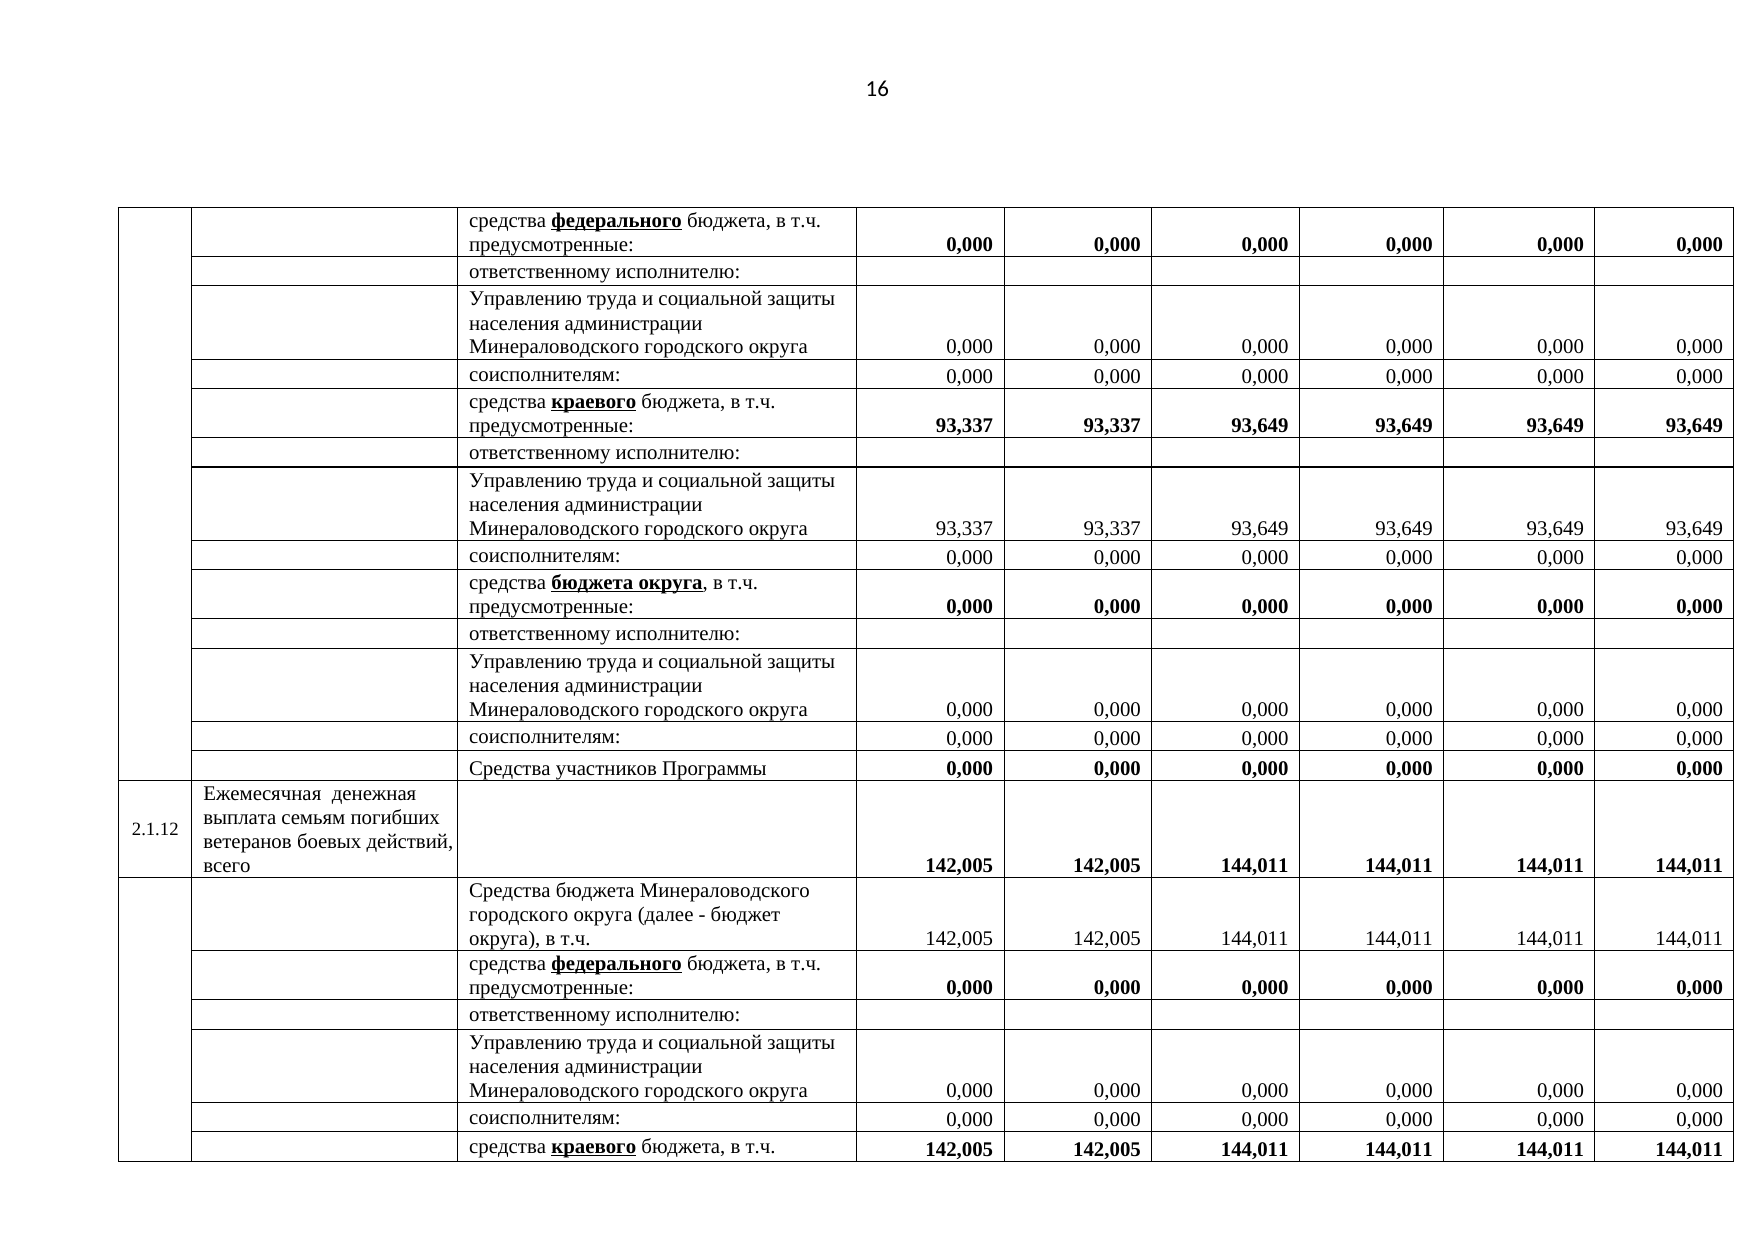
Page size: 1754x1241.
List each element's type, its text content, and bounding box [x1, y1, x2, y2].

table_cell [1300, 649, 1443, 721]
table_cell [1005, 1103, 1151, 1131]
table_cell 0,000 [1595, 208, 1733, 256]
table_cell [192, 468, 457, 540]
table_cell 0,000 [1152, 286, 1299, 358]
table_cell 0,000 [1444, 360, 1594, 388]
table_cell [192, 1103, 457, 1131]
table_cell 93,649 [1595, 468, 1733, 540]
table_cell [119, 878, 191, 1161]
table_cell [192, 208, 457, 256]
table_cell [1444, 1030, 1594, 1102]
table_cell 0,000 [1005, 570, 1151, 618]
table_cell 0,000 [1005, 541, 1151, 569]
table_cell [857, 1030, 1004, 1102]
table_cell [192, 619, 457, 648]
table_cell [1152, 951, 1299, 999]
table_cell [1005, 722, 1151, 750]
table_cell 0,000 [1444, 286, 1594, 358]
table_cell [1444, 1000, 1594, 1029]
table_cell 0,000 [1444, 208, 1594, 256]
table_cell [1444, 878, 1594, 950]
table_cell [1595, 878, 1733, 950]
table_cell 0,000 [1300, 570, 1443, 618]
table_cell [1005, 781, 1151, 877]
table_cell [1300, 619, 1443, 648]
table_cell 0,000 [1005, 208, 1151, 256]
table_cell [192, 286, 457, 358]
table_cell 0,000 [857, 208, 1004, 256]
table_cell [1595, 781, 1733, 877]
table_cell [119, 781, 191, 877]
table_cell 0,000 [857, 286, 1004, 358]
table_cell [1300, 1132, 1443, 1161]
table_cell [192, 649, 457, 721]
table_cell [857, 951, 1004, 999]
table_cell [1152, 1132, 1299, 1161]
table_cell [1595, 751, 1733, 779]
table_cell соисполнителям: [458, 360, 856, 388]
table_cell 0,000 [1595, 541, 1733, 569]
table_cell [857, 257, 1004, 285]
table_cell 93,649 [1152, 468, 1299, 540]
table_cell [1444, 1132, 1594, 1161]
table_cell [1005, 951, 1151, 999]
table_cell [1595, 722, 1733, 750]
table_cell 0,000 [1300, 286, 1443, 358]
table_cell [1595, 438, 1733, 466]
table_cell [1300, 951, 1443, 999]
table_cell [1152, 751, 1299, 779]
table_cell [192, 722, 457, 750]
table_cell [1595, 619, 1733, 648]
table_cell 0,000 [1005, 360, 1151, 388]
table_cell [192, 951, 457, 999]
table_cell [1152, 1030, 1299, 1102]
table_cell [192, 257, 457, 285]
table_cell 93,649 [1300, 468, 1443, 540]
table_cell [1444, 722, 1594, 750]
table_cell средства краевого бюджета, в т.ч. предусмотренные: [458, 389, 856, 437]
table_cell [192, 438, 457, 466]
table_cell [857, 619, 1004, 648]
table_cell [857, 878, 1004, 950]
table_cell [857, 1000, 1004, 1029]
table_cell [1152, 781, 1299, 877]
table_cell 0,000 [1152, 208, 1299, 256]
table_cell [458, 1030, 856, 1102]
table_cell [1152, 257, 1299, 285]
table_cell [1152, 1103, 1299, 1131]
table_cell ответственному исполнителю: [458, 257, 856, 285]
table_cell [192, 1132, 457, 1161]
table_cell ответственному исполнителю: [458, 438, 856, 466]
table_cell [1444, 257, 1594, 285]
table_cell 0,000 [1444, 541, 1594, 569]
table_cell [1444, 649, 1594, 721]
table_cell [1595, 257, 1733, 285]
table_cell [1300, 438, 1443, 466]
table_cell 93,649 [1152, 389, 1299, 437]
table_cell 0,000 [1595, 360, 1733, 388]
table_cell 93,649 [1444, 468, 1594, 540]
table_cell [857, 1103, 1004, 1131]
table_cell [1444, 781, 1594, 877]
table_cell [192, 360, 457, 388]
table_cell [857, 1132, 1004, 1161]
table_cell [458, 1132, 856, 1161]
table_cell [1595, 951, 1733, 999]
table_cell средства бюджета округа, в т.ч. предусмотренные: [458, 570, 856, 618]
table_cell [192, 389, 457, 437]
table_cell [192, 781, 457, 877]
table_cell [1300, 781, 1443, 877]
table_cell [857, 438, 1004, 466]
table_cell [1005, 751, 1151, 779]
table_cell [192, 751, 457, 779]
table_cell [192, 570, 457, 618]
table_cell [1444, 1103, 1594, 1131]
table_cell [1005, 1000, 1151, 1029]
table_cell 0,000 [1005, 286, 1151, 358]
table_cell 0,000 [1152, 541, 1299, 569]
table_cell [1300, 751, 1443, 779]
table_cell Управлению труда и социальной защиты населения администрации Минераловодского городского округа [458, 286, 856, 358]
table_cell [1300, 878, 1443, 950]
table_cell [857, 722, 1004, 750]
table_cell ответственному исполнителю: [458, 619, 856, 648]
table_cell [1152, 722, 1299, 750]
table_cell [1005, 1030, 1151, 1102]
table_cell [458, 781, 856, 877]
table_cell 0,000 [1300, 208, 1443, 256]
table_cell 0,000 [1595, 570, 1733, 618]
table_cell соисполнителям: [458, 541, 856, 569]
table_cell [192, 541, 457, 569]
table_cell средства федерального бюджета, в т.ч. предусмотренные: [458, 208, 856, 256]
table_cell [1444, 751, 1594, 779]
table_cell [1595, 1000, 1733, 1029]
table_cell Управлению труда и социальной защиты населения администрации Минераловодского городского округа [458, 468, 856, 540]
table_cell 0,000 [1152, 360, 1299, 388]
table_cell [1005, 438, 1151, 466]
table_cell 93,649 [1444, 389, 1594, 437]
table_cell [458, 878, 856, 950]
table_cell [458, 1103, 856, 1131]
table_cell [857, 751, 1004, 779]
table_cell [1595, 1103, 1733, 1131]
table_cell [1005, 619, 1151, 648]
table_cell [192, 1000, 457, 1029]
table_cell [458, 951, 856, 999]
table_cell 93,337 [1005, 389, 1151, 437]
table_cell 0,000 [1444, 570, 1594, 618]
table_cell [1152, 619, 1299, 648]
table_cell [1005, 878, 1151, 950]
table_cell [1444, 438, 1594, 466]
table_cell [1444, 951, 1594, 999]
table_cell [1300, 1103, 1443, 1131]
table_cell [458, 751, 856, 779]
table_cell 0,000 [1300, 360, 1443, 388]
table_cell 0,000 [857, 541, 1004, 569]
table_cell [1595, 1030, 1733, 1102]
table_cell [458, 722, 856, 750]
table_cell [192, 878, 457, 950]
table_cell [1005, 257, 1151, 285]
table_cell 0,000 [1300, 541, 1443, 569]
table_cell Управлению труда и социальной защиты населения администрации Минераловодского городского округа [458, 649, 856, 721]
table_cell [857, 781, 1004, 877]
table_cell 0,000 [857, 570, 1004, 618]
table_cell [1152, 438, 1299, 466]
table_cell 93,337 [857, 468, 1004, 540]
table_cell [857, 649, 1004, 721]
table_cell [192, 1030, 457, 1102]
table_cell 0,000 [857, 360, 1004, 388]
table_cell 0,000 [1152, 570, 1299, 618]
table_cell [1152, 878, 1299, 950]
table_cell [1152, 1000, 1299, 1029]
table_cell 93,649 [1595, 389, 1733, 437]
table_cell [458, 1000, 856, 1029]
table_cell [119, 208, 191, 779]
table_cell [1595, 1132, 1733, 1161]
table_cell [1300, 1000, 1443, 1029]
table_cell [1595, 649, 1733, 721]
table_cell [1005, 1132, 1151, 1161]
table_cell 93,337 [1005, 468, 1151, 540]
table_cell 93,649 [1300, 389, 1443, 437]
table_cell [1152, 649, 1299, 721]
table_cell 0,000 [1595, 286, 1733, 358]
table_cell [1300, 257, 1443, 285]
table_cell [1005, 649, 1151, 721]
table_cell 93,337 [857, 389, 1004, 437]
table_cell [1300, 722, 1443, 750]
table_cell [1444, 619, 1594, 648]
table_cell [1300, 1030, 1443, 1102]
